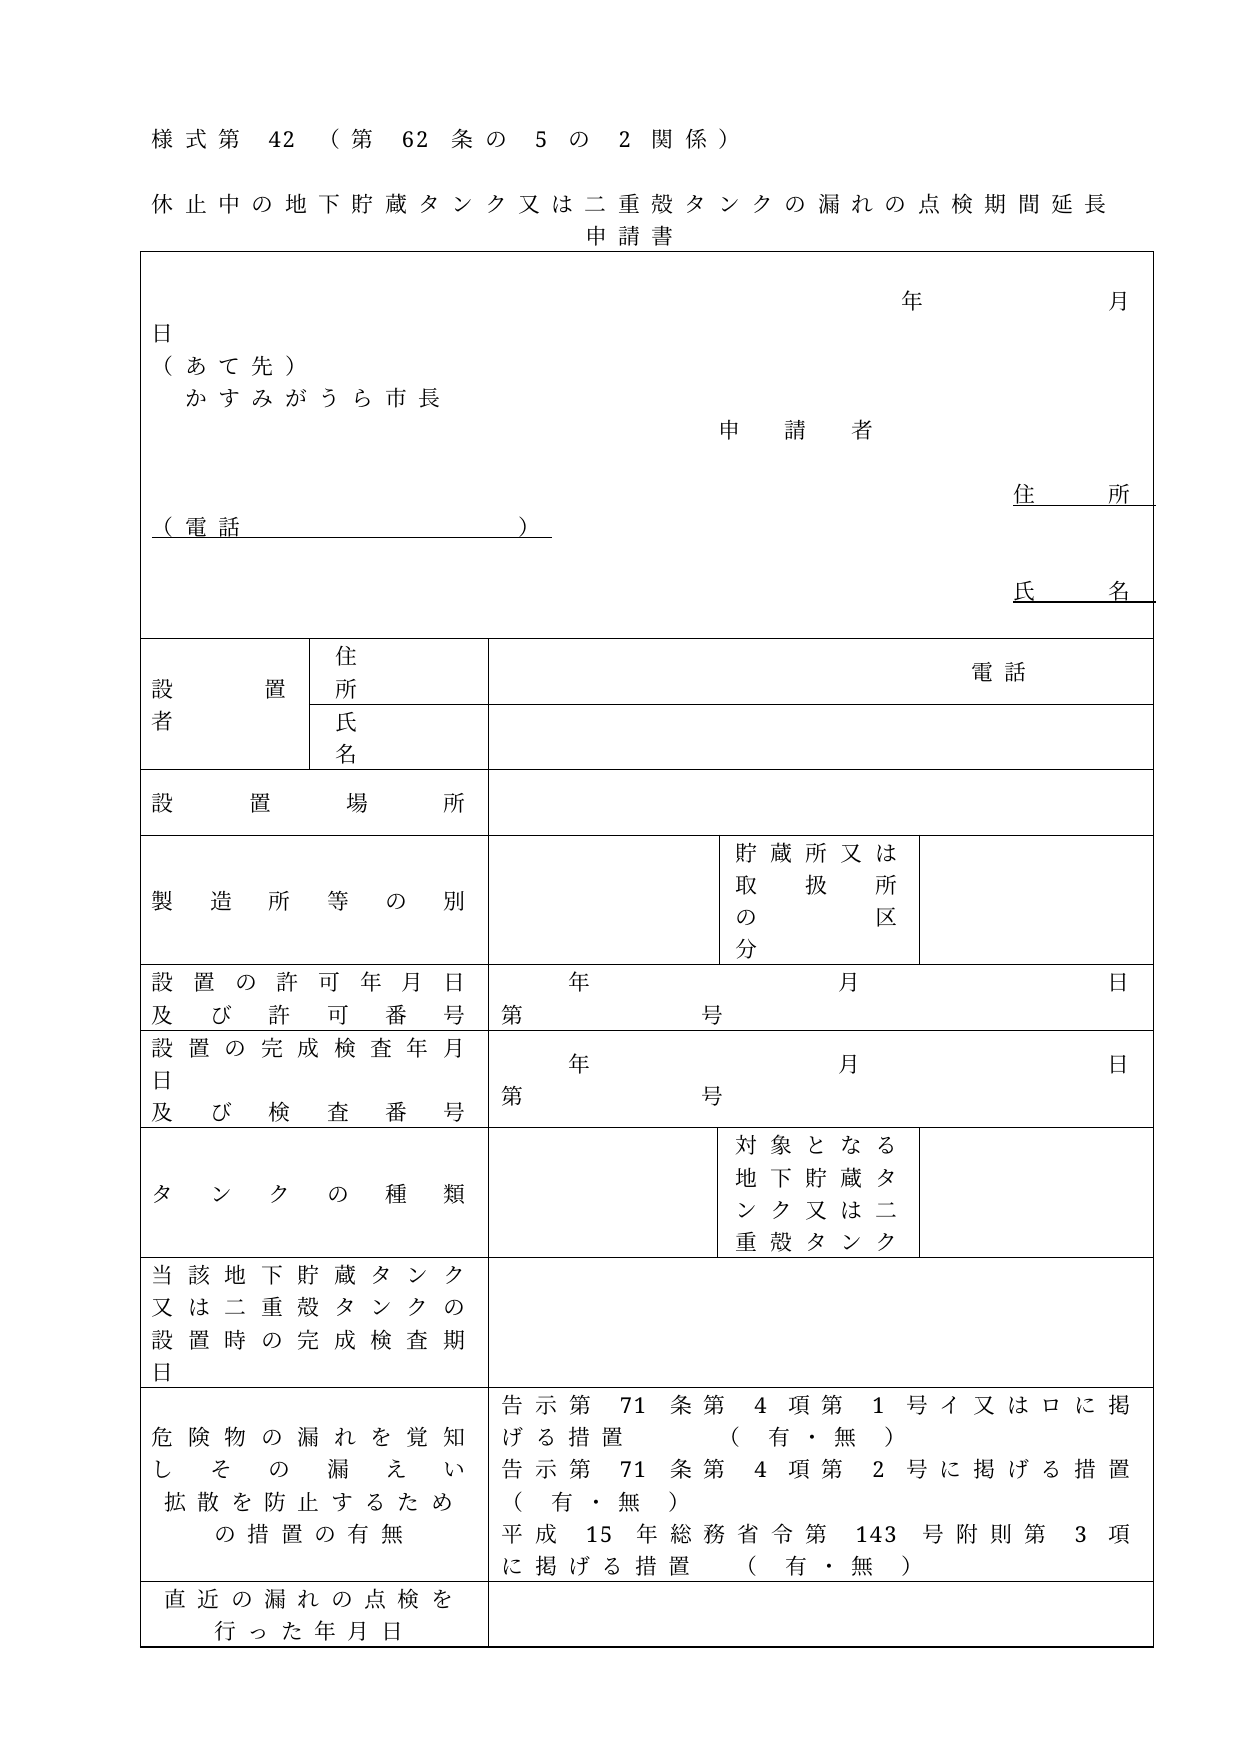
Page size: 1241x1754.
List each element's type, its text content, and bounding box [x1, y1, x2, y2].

table_cell 製造所等の別 [141, 836, 488, 964]
table_cell タンクの種類 [141, 1128, 488, 1257]
table_cell 貯蔵所又は取扱所 の 区 分 [720, 836, 919, 964]
table_cell 当該地下貯蔵タンク又は二重殻タンクの設置時の完成検査期日 [141, 1258, 488, 1387]
table_cell 直近の漏れの点検を行った年月日 [141, 1582, 488, 1646]
table_cell 対象となる地下貯蔵タンク又は二重殻タンク [718, 1128, 919, 1257]
table_cell 告示第71条第4項第1号イ又はロに掲げる措置 （ 有・無 ） 告示第71条第4項第2号に掲げる措置 （ 有・無 ） 平成15年総務省令第143号附則第3項に掲げる措置 （ 有・無 ） [489, 1388, 1153, 1581]
table_cell 電話 [489, 639, 1153, 704]
table_cell 設置場所 [141, 770, 488, 834]
table_cell [920, 1128, 1153, 1257]
table_cell [920, 836, 1153, 964]
text 様式第42（第62条の5の2関係） [152, 122, 1118, 154]
table_cell [489, 705, 1153, 769]
table_cell [489, 836, 719, 964]
table_cell 設置の完成検査年月日 及び検査番号 [141, 1031, 488, 1127]
table_cell 氏 名 [310, 705, 488, 769]
table_cell 年 月 日 第 号 [489, 965, 1153, 1030]
table_cell 年 月 日 第 号 [489, 1031, 1153, 1127]
table_cell [489, 1128, 717, 1257]
table_cell [489, 1582, 1153, 1646]
table_cell 住 所 [310, 639, 488, 704]
table_cell 設置の許可年月日 及び許可番号 [141, 965, 488, 1030]
table_cell 設 置 者 [141, 639, 309, 769]
table_header 年 月 日 （あて先） かすみがうら市長 申 請 者 住 所 （電話 ） 氏 名 [141, 252, 1153, 638]
text 休止中の地下貯蔵タンク又は二重殻タンクの漏れの点検期間延長申請書 [152, 187, 1118, 251]
table_cell [489, 770, 1153, 834]
table_cell [489, 1258, 1153, 1387]
table_cell 危険物の漏れを覚知しその漏えい 拡散を防止するための措置の有無 [141, 1388, 488, 1581]
